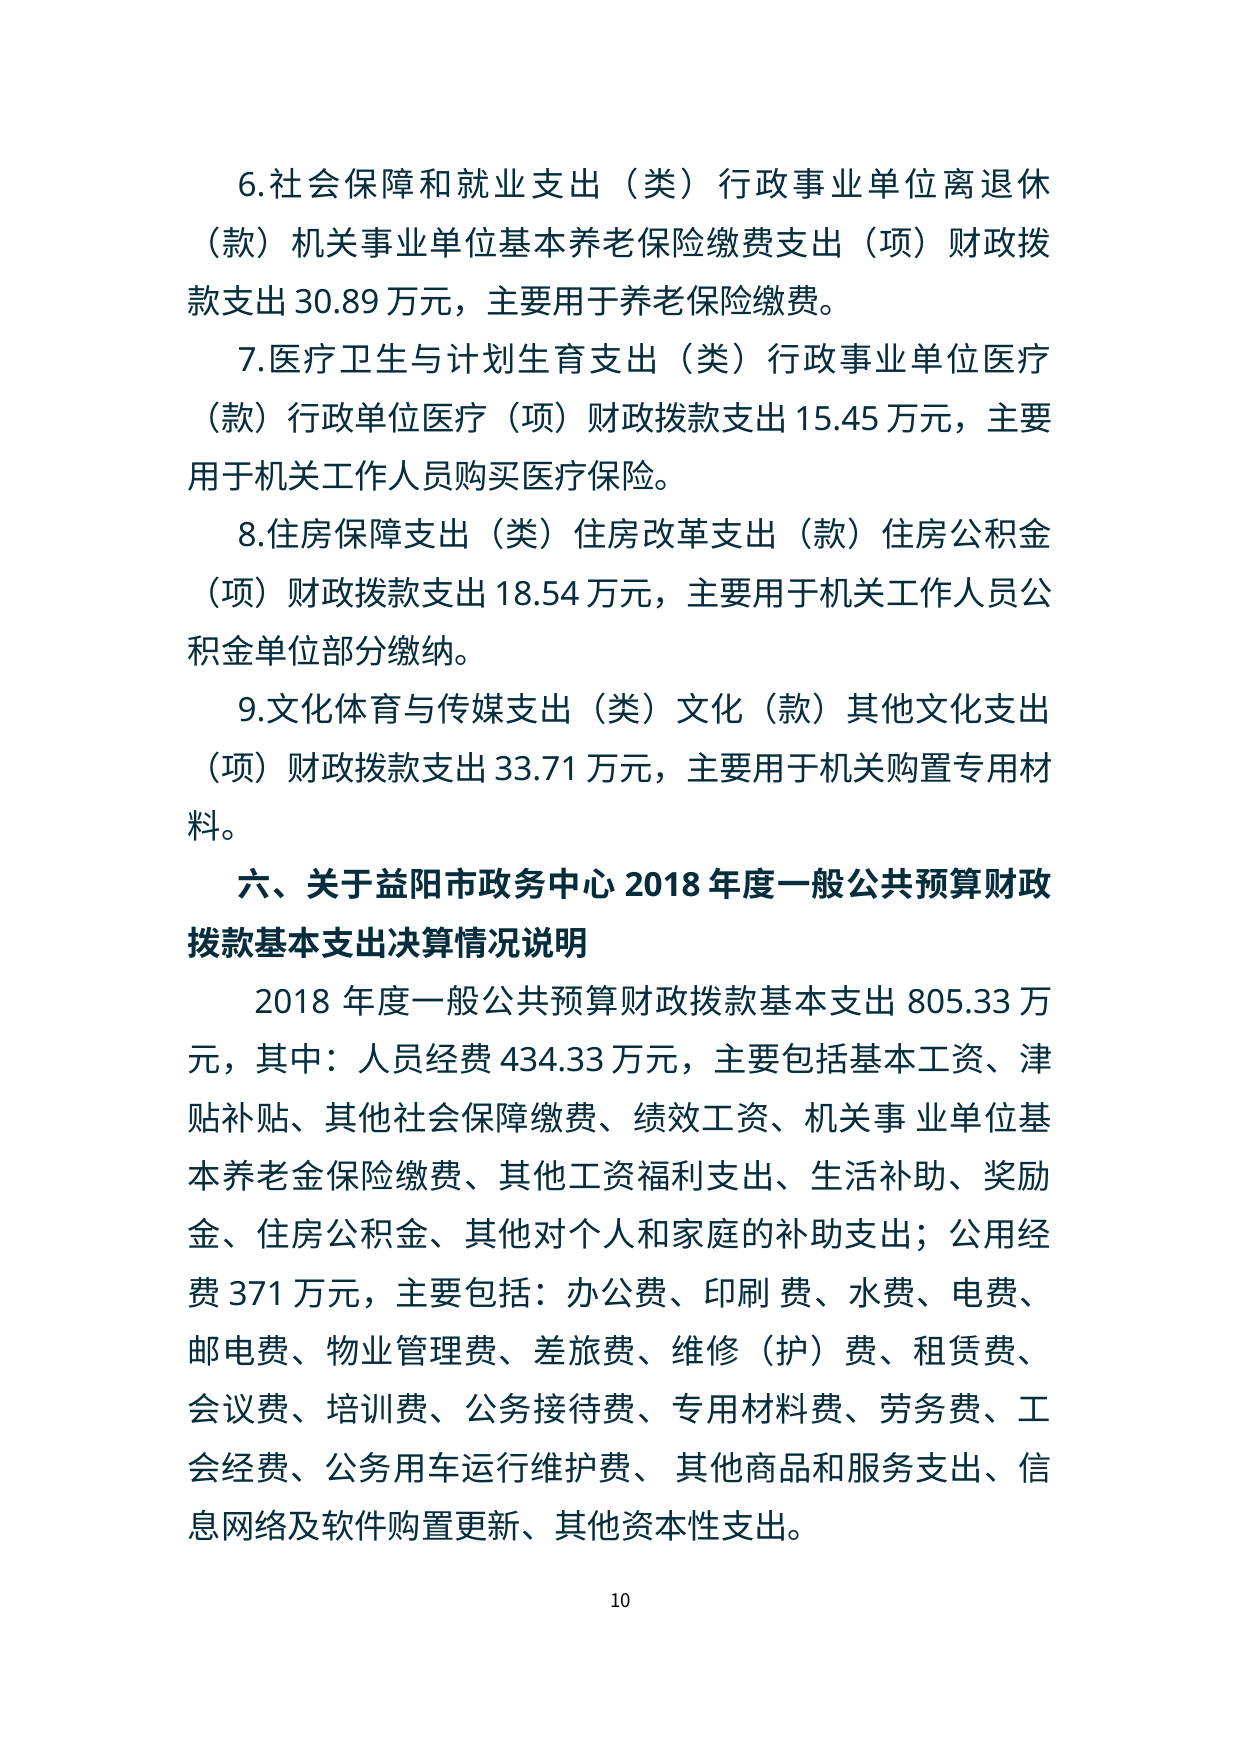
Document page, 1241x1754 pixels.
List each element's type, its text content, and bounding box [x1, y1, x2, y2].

text 9.文化体育与传媒支出（类）文化（款）其他文化支出（项）财政拨款支出33.71万元，主要用于机关购置专用材料。 [187, 675, 1053, 850]
text 8.住房保障支出（类）住房改革支出（款）住房公积金（项）财政拨款支出18.54万元，主要用于机关工作人员公积金单位部分缴纳。 [187, 500, 1053, 675]
text 2018 年度一般公共预算财政拨款基本支出805.33万元，其中：人员经费434.33万元，主要包括基本工资、津贴补贴、其他社会保障缴费、绩效工资、机关事 业单位基本养老金保险缴费、其他工资福利支出、生活补助、奖励金、住房公积金、其他对个人和家庭的补助支出；公用经费371万元，主要包括：办公费、印刷 费、水费、电费、邮电费、物业管理费、差旅费、维修（护）费、租赁费、会议费、培训费、公务接待费、专用材料费、劳务费、工会经费、公务用车运行维护费、 其他商品和服务支出、信息网络及软件购置更新、其他资本性支出。 [187, 967, 1053, 1550]
text 六、关于益阳市政务中心2018年度一般公共预算财政拨款基本支出决算情况说明 [187, 850, 1053, 967]
text 7.医疗卫生与计划生育支出（类）行政事业单位医疗（款）行政单位医疗（项）财政拨款支出15.45万元，主要用于机关工作人员购买医疗保险。 [187, 325, 1053, 500]
text 6.社会保障和就业支出（类）行政事业单位离退休（款）机关事业单位基本养老保险缴费支出（项）财政拨款支出30.89万元，主要用于养老保险缴费。 [187, 150, 1053, 325]
